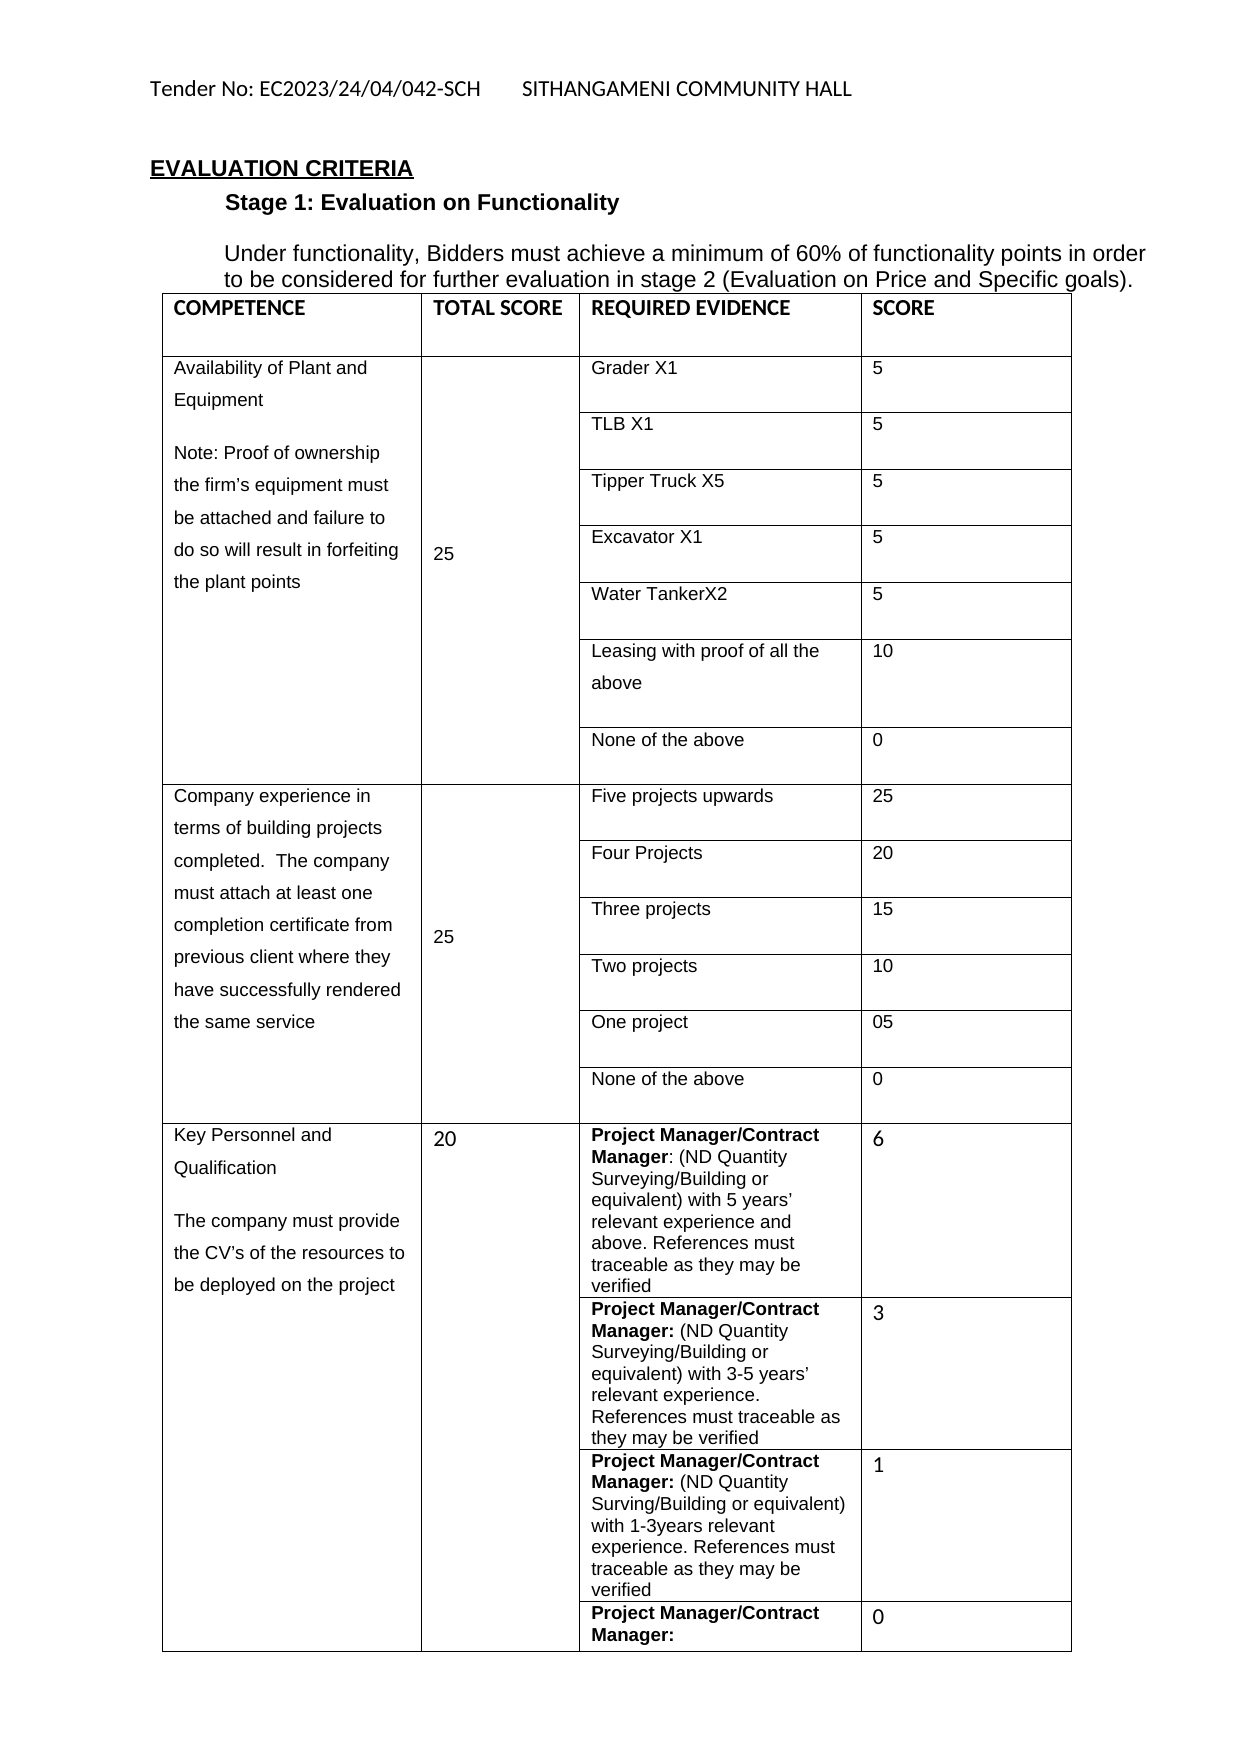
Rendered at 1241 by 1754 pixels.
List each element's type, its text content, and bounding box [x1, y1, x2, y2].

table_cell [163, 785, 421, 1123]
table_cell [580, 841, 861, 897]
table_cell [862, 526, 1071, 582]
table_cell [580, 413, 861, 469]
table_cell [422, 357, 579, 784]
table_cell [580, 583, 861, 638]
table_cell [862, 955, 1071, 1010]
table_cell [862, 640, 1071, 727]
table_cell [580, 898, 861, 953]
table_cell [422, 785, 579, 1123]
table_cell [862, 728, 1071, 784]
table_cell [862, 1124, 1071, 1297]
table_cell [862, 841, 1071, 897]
text EVALUATION CRITERIA [150, 154, 1167, 181]
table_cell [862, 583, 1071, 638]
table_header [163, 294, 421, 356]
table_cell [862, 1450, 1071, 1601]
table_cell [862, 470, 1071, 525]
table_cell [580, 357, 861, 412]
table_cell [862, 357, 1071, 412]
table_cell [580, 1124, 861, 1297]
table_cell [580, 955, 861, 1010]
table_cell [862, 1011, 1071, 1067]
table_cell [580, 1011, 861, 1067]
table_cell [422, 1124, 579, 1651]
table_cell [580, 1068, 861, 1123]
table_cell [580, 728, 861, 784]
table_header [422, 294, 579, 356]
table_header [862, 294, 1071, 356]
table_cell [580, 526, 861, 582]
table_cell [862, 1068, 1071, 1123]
text Stage 1: Evaluation on Functionality [225, 189, 1167, 215]
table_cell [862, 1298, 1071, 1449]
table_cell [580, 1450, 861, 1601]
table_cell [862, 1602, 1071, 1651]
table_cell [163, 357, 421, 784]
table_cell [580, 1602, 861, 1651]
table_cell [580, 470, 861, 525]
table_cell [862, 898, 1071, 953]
text Under functionality, Bidders must achieve a minimum of 60% of functionality points in order to be considered for further evaluation in stage 2 (Evaluation on Price and Specific goals). [224, 240, 1167, 292]
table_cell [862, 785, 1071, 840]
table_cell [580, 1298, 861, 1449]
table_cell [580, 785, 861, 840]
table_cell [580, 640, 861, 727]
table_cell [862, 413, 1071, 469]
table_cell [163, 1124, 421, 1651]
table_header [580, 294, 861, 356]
